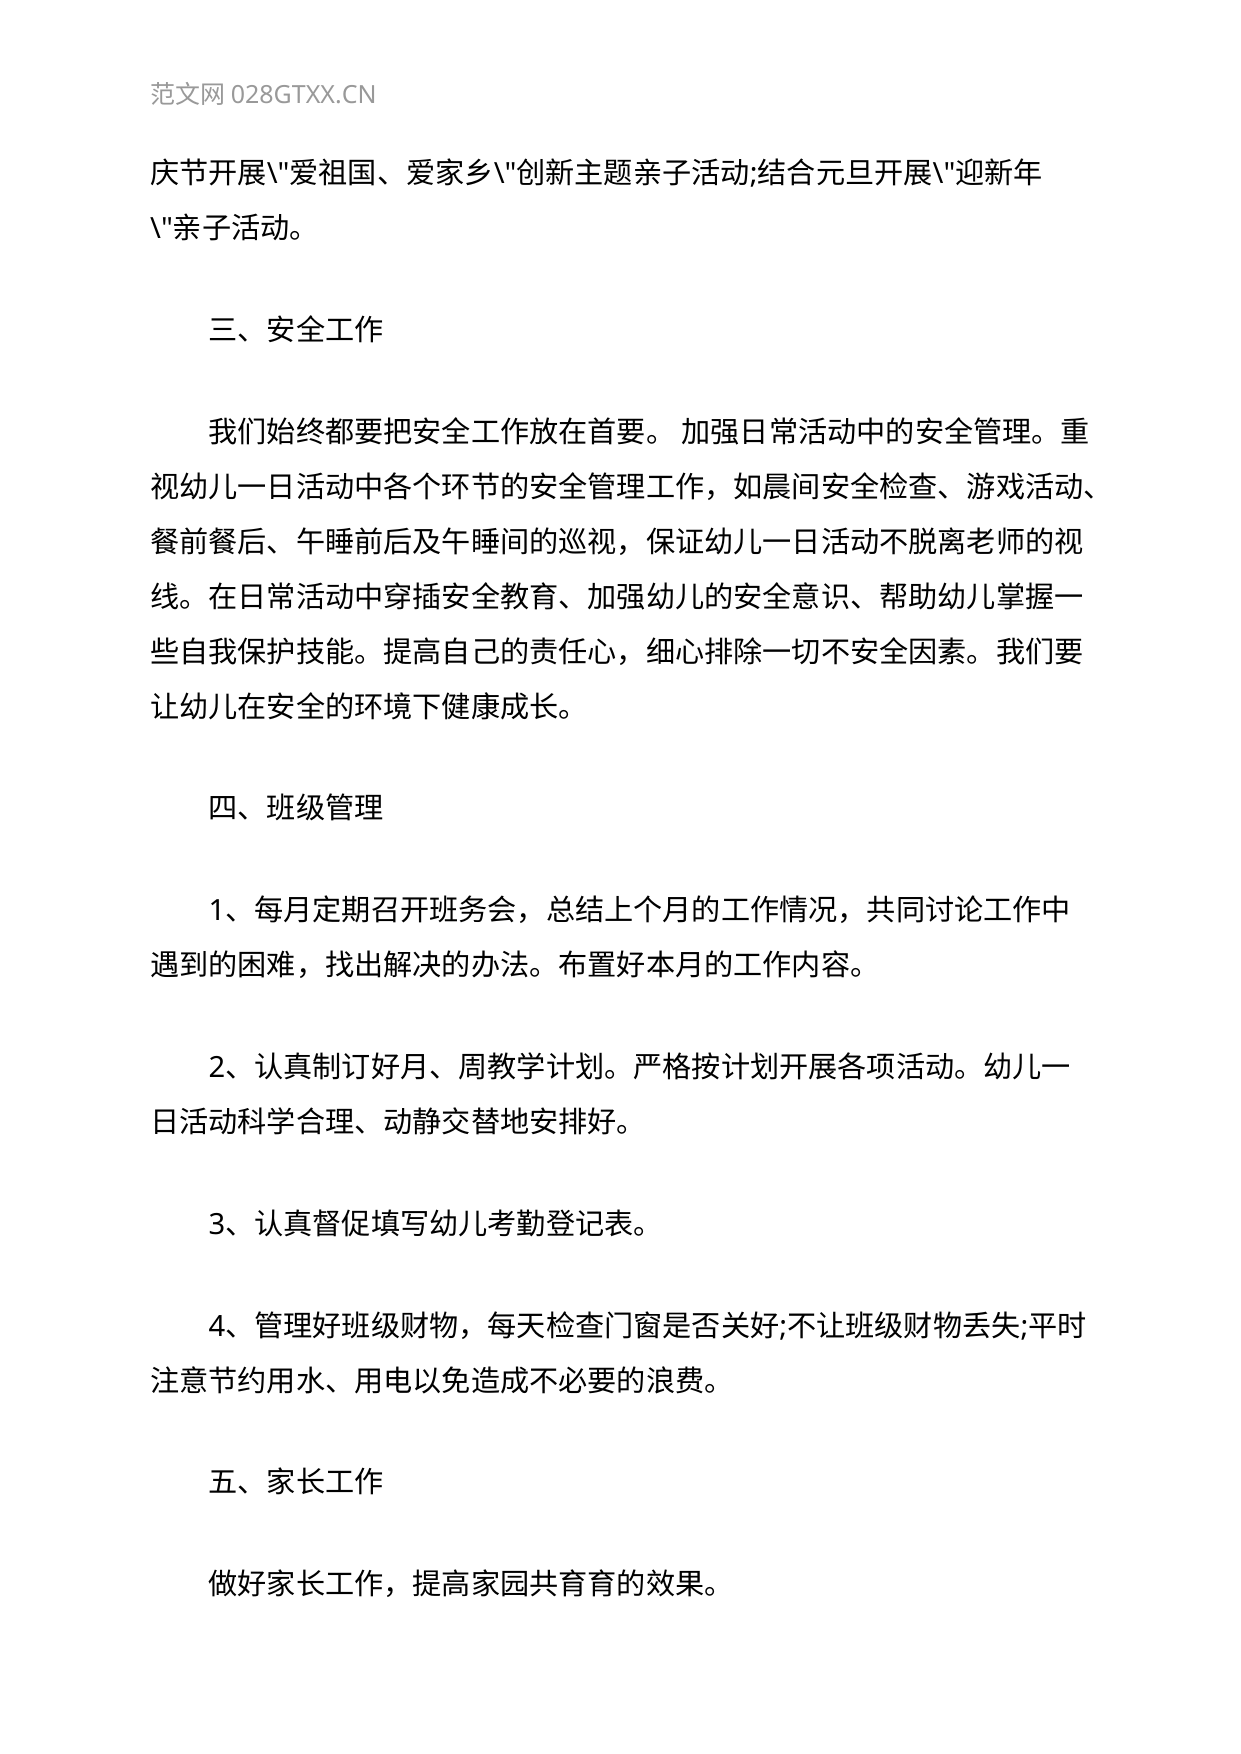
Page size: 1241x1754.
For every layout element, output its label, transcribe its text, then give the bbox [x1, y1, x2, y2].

text 五、家长工作 [150, 1459, 1090, 1501]
text 三、安全工作 [150, 307, 1090, 349]
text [150, 150, 1090, 247]
text 3、认真督促填写幼儿考勤登记表。 [150, 1200, 1090, 1243]
text 做好家长工作，提高家园共育育的效果。 [150, 1561, 1090, 1603]
text 2、认真制订好月、周教学计划。严格按计划开展各项活动。幼儿一日活动科学合理、动静交替地安排好。 [150, 1043, 1090, 1141]
text 4、管理好班级财物，每天检查门窗是否关好;不让班级财物丢失;平时注意节约用水、用电以免造成不必要的浪费。 [150, 1302, 1090, 1399]
text 我们始终都要把安全工作放在首要。 加强日常活动中的安全管理。重视幼儿一日活动中各个环节的安全管理工作，如晨间安全检查、游戏活动、餐前餐后、午睡前后及午睡间的巡视，保证幼儿一日活动不脱离老师的视线。在日常活动中穿插安全教育、加强幼儿的安全意识、帮助幼儿掌握一些自我保护技能。提高自己的责任心，细心排除一切不安全因素。我们要让幼儿在安全的环境下健康成长。 [150, 409, 1090, 726]
text 四、班级管理 [150, 785, 1090, 827]
text 1、每月定期召开班务会，总结上个月的工作情况，共同讨论工作中遇到的困难，找出解决的办法。布置好本月的工作内容。 [150, 887, 1090, 984]
